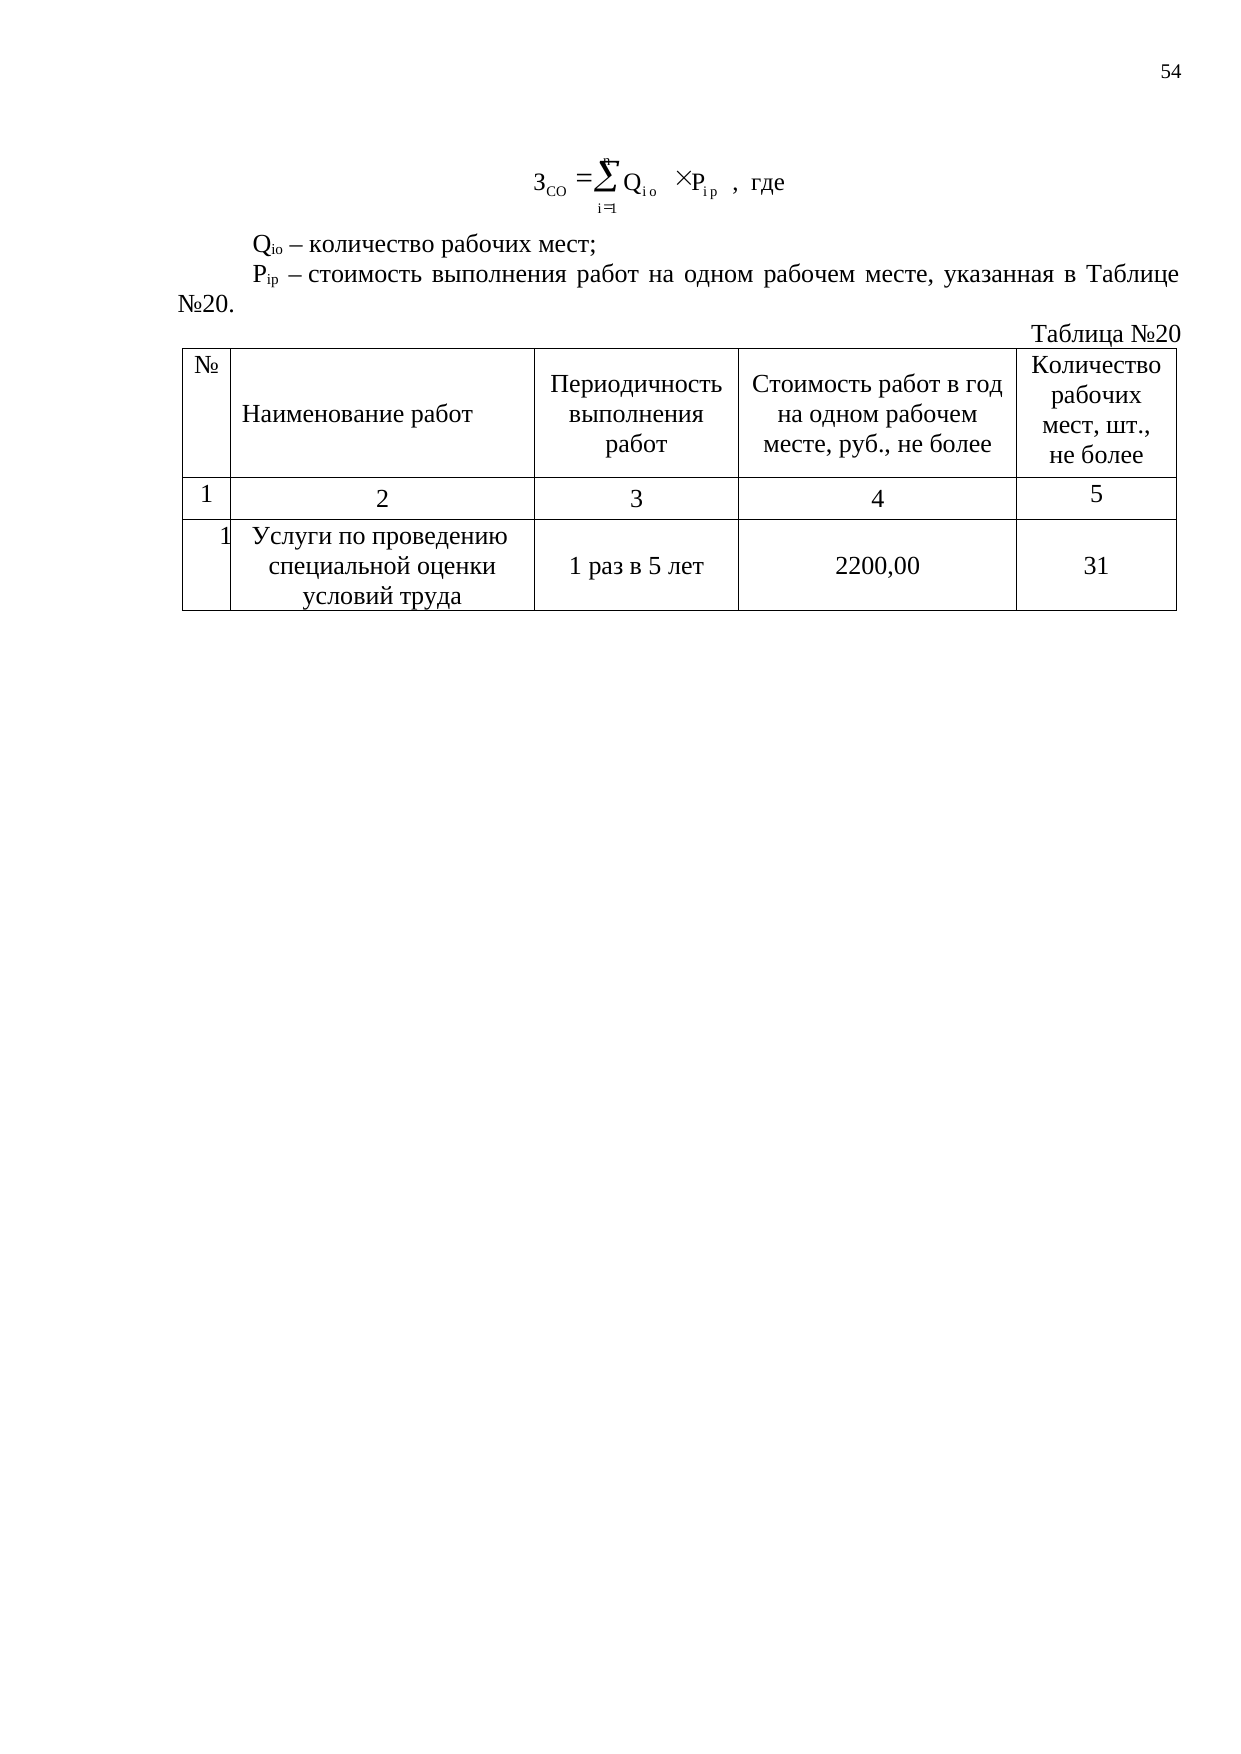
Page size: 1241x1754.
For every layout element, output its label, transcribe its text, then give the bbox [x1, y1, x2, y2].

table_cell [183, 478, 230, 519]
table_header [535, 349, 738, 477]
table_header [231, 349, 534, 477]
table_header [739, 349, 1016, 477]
text Таблица №20 [177, 318, 1181, 348]
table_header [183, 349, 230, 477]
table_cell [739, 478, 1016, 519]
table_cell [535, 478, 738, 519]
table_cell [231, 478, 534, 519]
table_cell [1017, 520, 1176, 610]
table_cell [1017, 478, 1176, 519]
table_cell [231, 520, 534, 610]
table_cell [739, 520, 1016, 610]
text Qiо – количество рабочих мест; [177, 228, 1181, 258]
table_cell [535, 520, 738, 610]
text Рiр – стоимость выполнения работ на одном рабочем месте, указанная в Таблице №20. [177, 258, 1181, 318]
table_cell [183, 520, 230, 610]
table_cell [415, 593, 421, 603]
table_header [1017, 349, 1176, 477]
